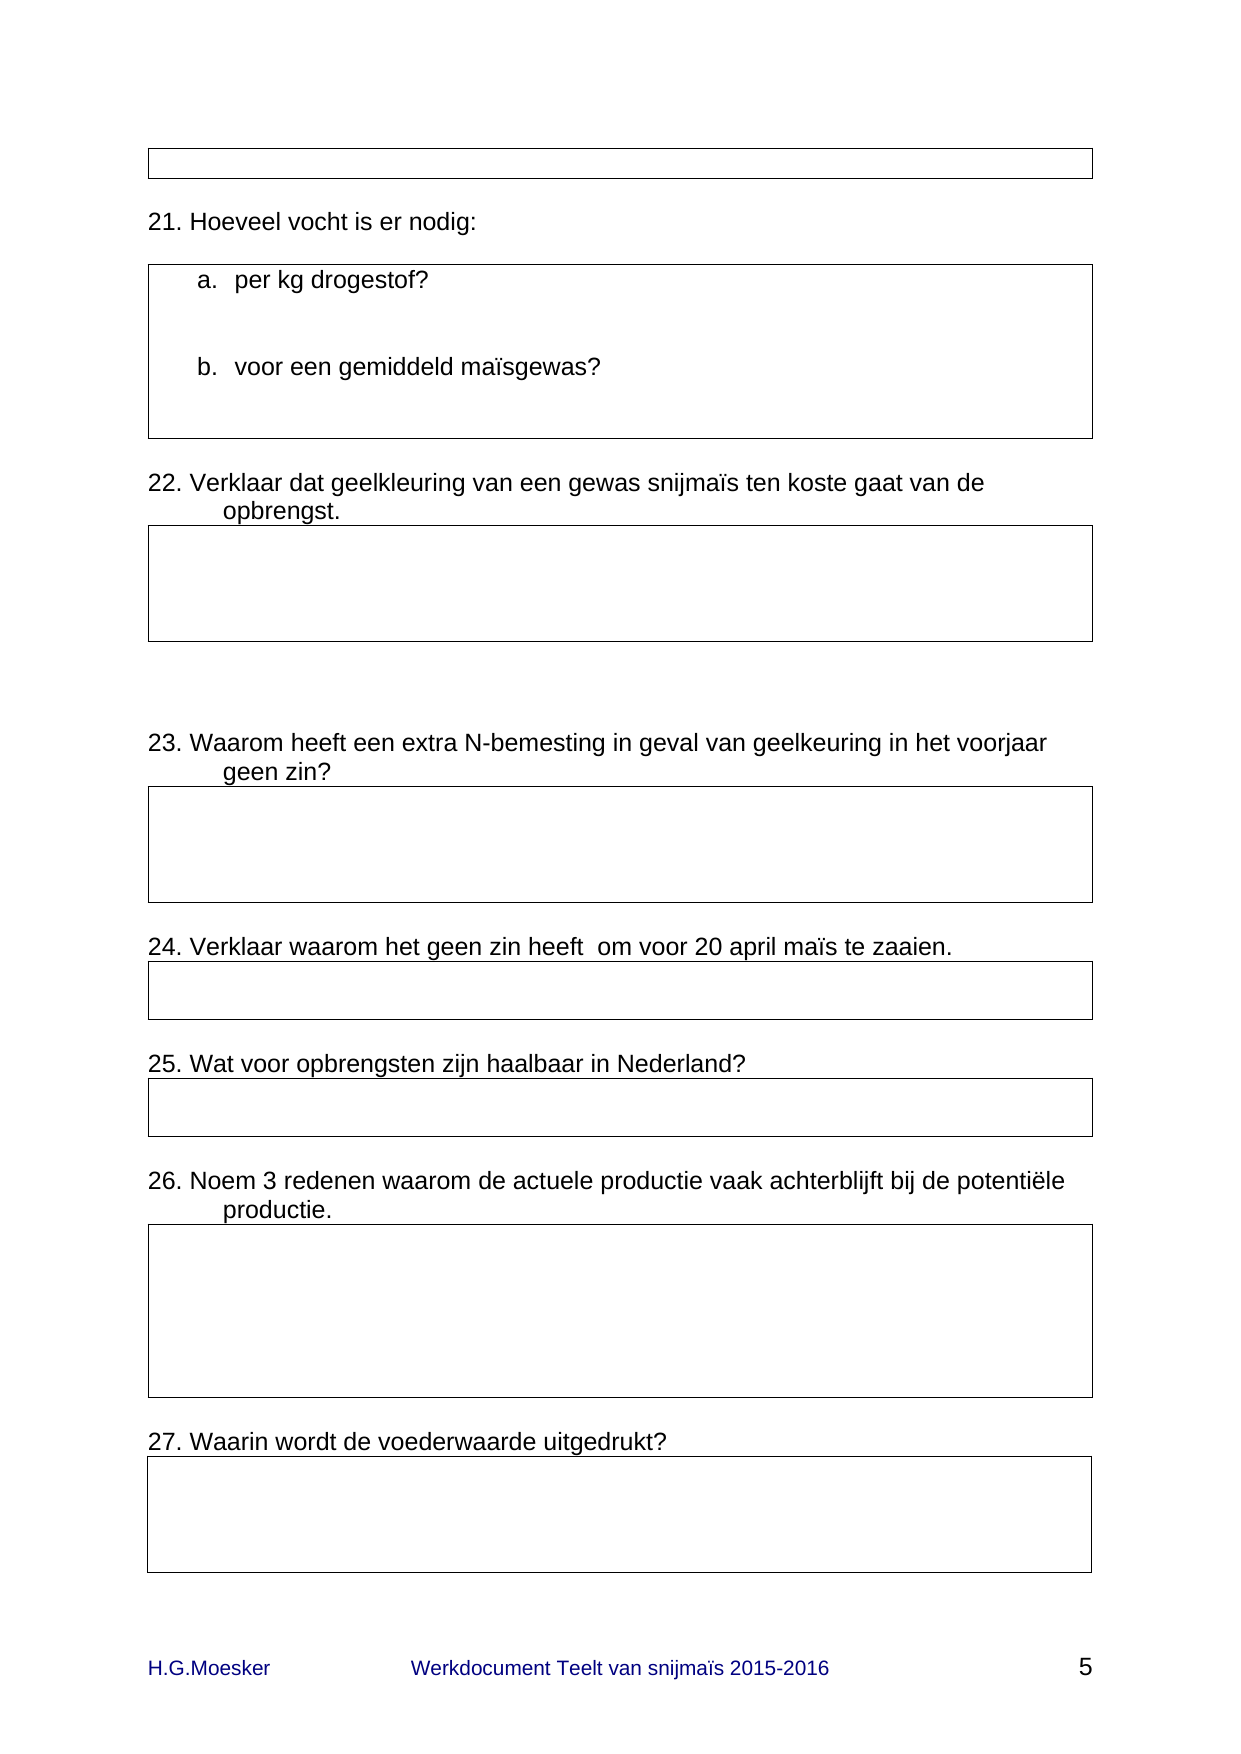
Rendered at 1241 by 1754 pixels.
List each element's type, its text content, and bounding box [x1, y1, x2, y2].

table_header [149, 1225, 1092, 1397]
text 23. Waarom heeft een extra N-bemesting in geval van geelkeuring in het voorjaar geen zin? [148, 728, 1093, 786]
table_header [149, 962, 1092, 1019]
text 26. Noem 3 redenen waarom de actuele productie vaak achterblijft bij de potentiële productie. [148, 1166, 1093, 1223]
table_header [149, 149, 1092, 177]
table_header [149, 787, 1092, 902]
text 25. Wat voor opbrengsten zijn haalbaar in Nederland? [148, 1049, 1093, 1078]
table_header [148, 1457, 1091, 1572]
table_header [149, 1079, 1092, 1136]
table_header per kg drogestof? voor een gemiddeld maïsgewas? [149, 265, 1092, 438]
text 22. Verklaar dat geelkleuring van een gewas snijmaïs ten koste gaat van de opbrengst. [148, 468, 1093, 525]
text 21. Hoeveel vocht is er nodig: [148, 207, 1093, 236]
text 24. Verklaar waarom het geen zin heeft om voor 20 april maïs te zaaien. [148, 932, 1093, 961]
table_header [149, 526, 1092, 641]
text 27. Waarin wordt de voederwaarde uitgedrukt? [148, 1427, 1093, 1456]
